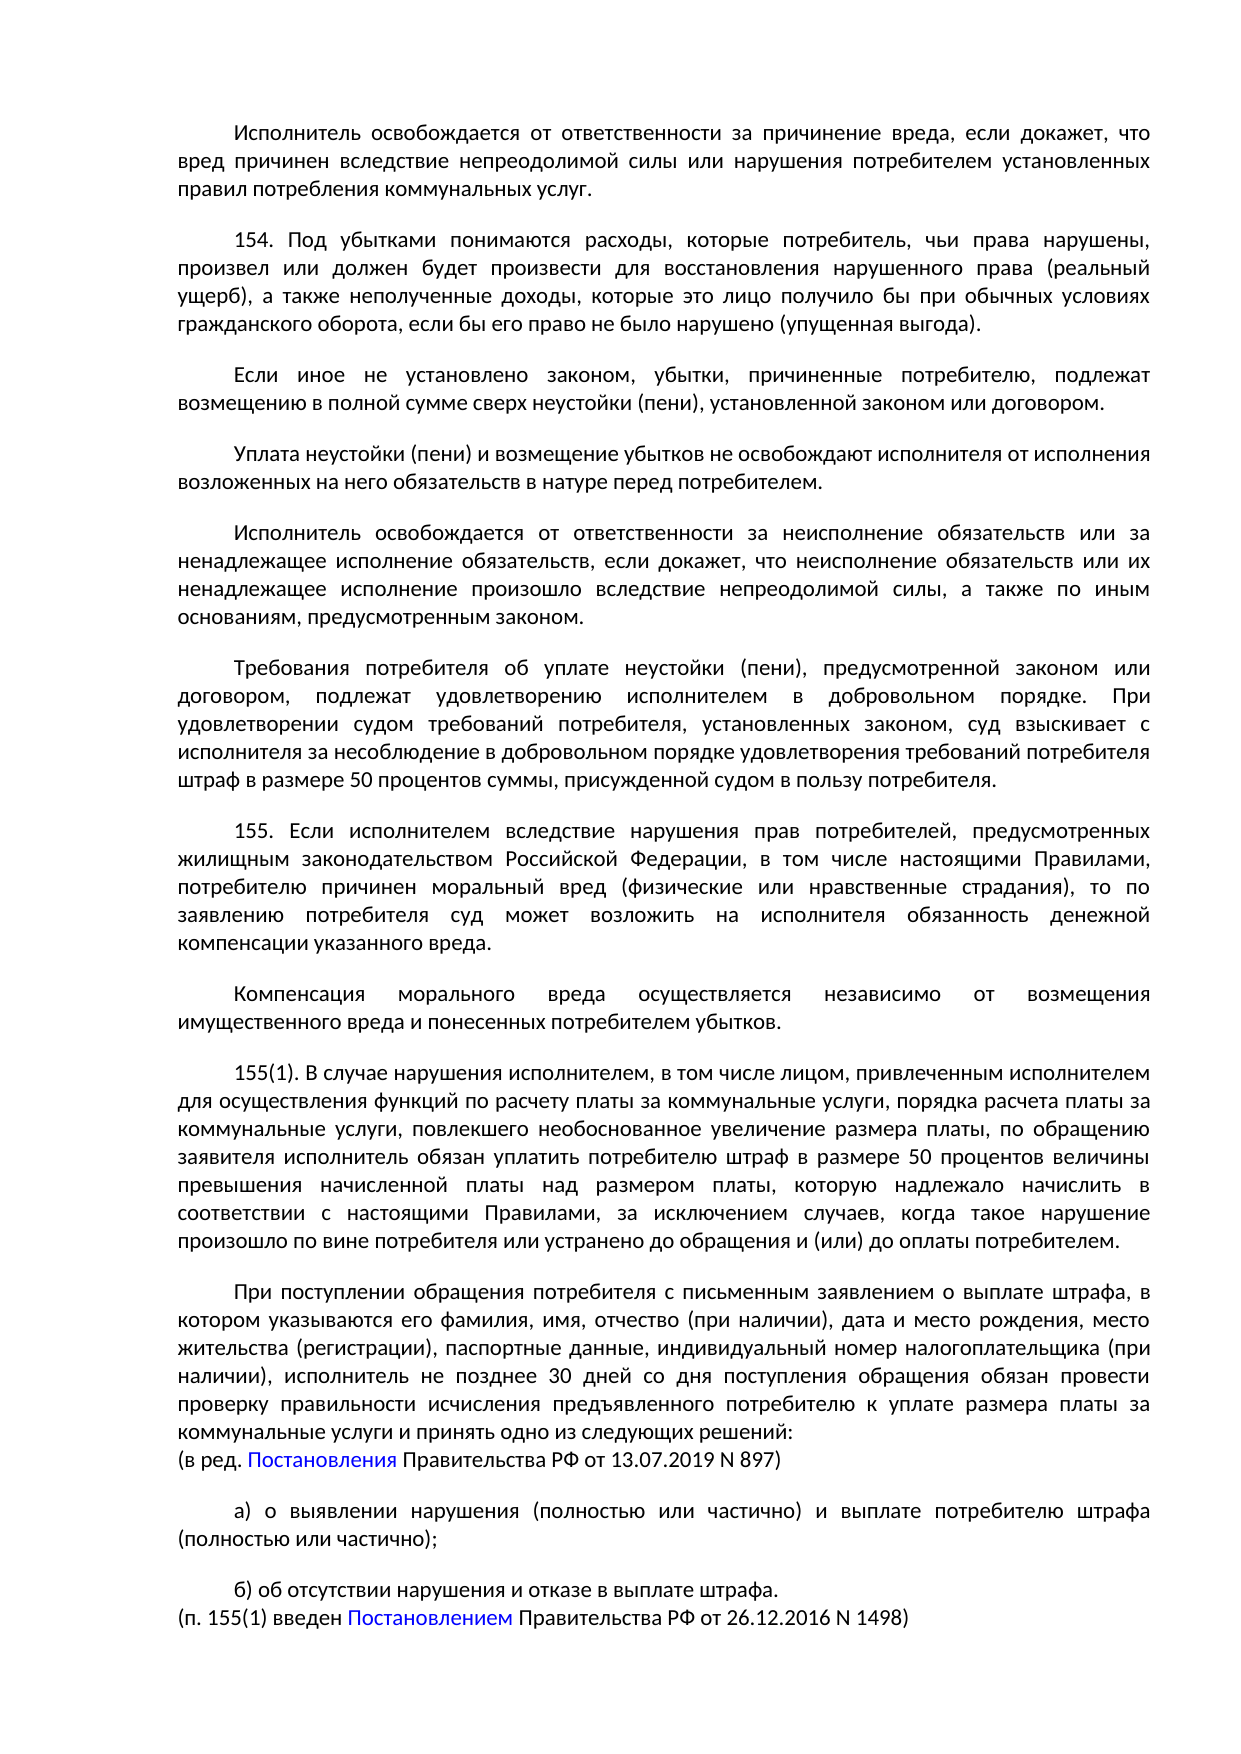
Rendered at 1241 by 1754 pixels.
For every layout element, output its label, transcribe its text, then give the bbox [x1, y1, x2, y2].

text Компенсация морального вреда осуществляется независимо от возмещения имущественного вреда и понесенных потребителем убытков. [177, 979, 1152, 1035]
text При поступлении обращения потребителя с письменным заявлением о выплате штрафа, в котором указываются его фамилия, имя, отчество (при наличии), дата и место рождения, место жительства (регистрации), паспортные данные, индивидуальный номер налогоплательщика (при наличии), исполнитель не позднее 30 дней со дня поступления обращения обязан провести проверку правильности исчисления предъявленного потребителю к уплате размера платы за коммунальные услуги и принять одно из следующих решений: [177, 1277, 1152, 1445]
text Исполнитель освобождается от ответственности за причинение вреда, если докажет, что вред причинен вследствие непреодолимой силы или нарушения потребителем установленных правил потребления коммунальных услуг. [177, 118, 1152, 202]
text (в ред. Постановления Правительства РФ от 13.07.2019 N 897) [177, 1445, 1152, 1473]
text 154. Под убытками понимаются расходы, которые потребитель, чьи права нарушены, произвел или должен будет произвести для восстановления нарушенного права (реальный ущерб), а также неполученные доходы, которые это лицо получило бы при обычных условиях гражданского оборота, если бы его право не было нарушено (упущенная выгода). [177, 225, 1152, 337]
text Требования потребителя об уплате неустойки (пени), предусмотренной законом или договором, подлежат удовлетворению исполнителем в добровольном порядке. При удовлетворении судом требований потребителя, установленных законом, суд взыскивает с исполнителя за несоблюдение в добровольном порядке удовлетворения требований потребителя штраф в размере 50 процентов суммы, присужденной судом в пользу потребителя. [177, 653, 1152, 793]
text Исполнитель освобождается от ответственности за неисполнение обязательств или за ненадлежащее исполнение обязательств, если докажет, что неисполнение обязательств или их ненадлежащее исполнение произошло вследствие непреодолимой силы, а также по иным основаниям, предусмотренным законом. [177, 518, 1152, 630]
text а) о выявлении нарушения (полностью или частично) и выплате потребителю штрафа (полностью или частично); [177, 1496, 1152, 1552]
text 155(1). В случае нарушения исполнителем, в том числе лицом, привлеченным исполнителем для осуществления функций по расчету платы за коммунальные услуги, порядка расчета платы за коммунальные услуги, повлекшего необоснованное увеличение размера платы, по обращению заявителя исполнитель обязан уплатить потребителю штраф в размере 50 процентов величины превышения начисленной платы над размером платы, которую надлежало начислить в соответствии с настоящими Правилами, за исключением случаев, когда такое нарушение произошло по вине потребителя или устранено до обращения и (или) до оплаты потребителем. [177, 1058, 1152, 1254]
text Уплата неустойки (пени) и возмещение убытков не освобождают исполнителя от исполнения возложенных на него обязательств в натуре перед потребителем. [177, 439, 1152, 495]
text (п. 155(1) введен Постановлением Правительства РФ от 26.12.2016 N 1498) [177, 1603, 1152, 1631]
text Если иное не установлено законом, убытки, причиненные потребителю, подлежат возмещению в полной сумме сверх неустойки (пени), установленной законом или договором. [177, 360, 1152, 416]
text 155. Если исполнителем вследствие нарушения прав потребителей, предусмотренных жилищным законодательством Российской Федерации, в том числе настоящими Правилами, потребителю причинен моральный вред (физические или нравственные страдания), то по заявлению потребителя суд может возложить на исполнителя обязанность денежной компенсации указанного вреда. [177, 816, 1152, 956]
text б) об отсутствии нарушения и отказе в выплате штрафа. [177, 1575, 1152, 1603]
